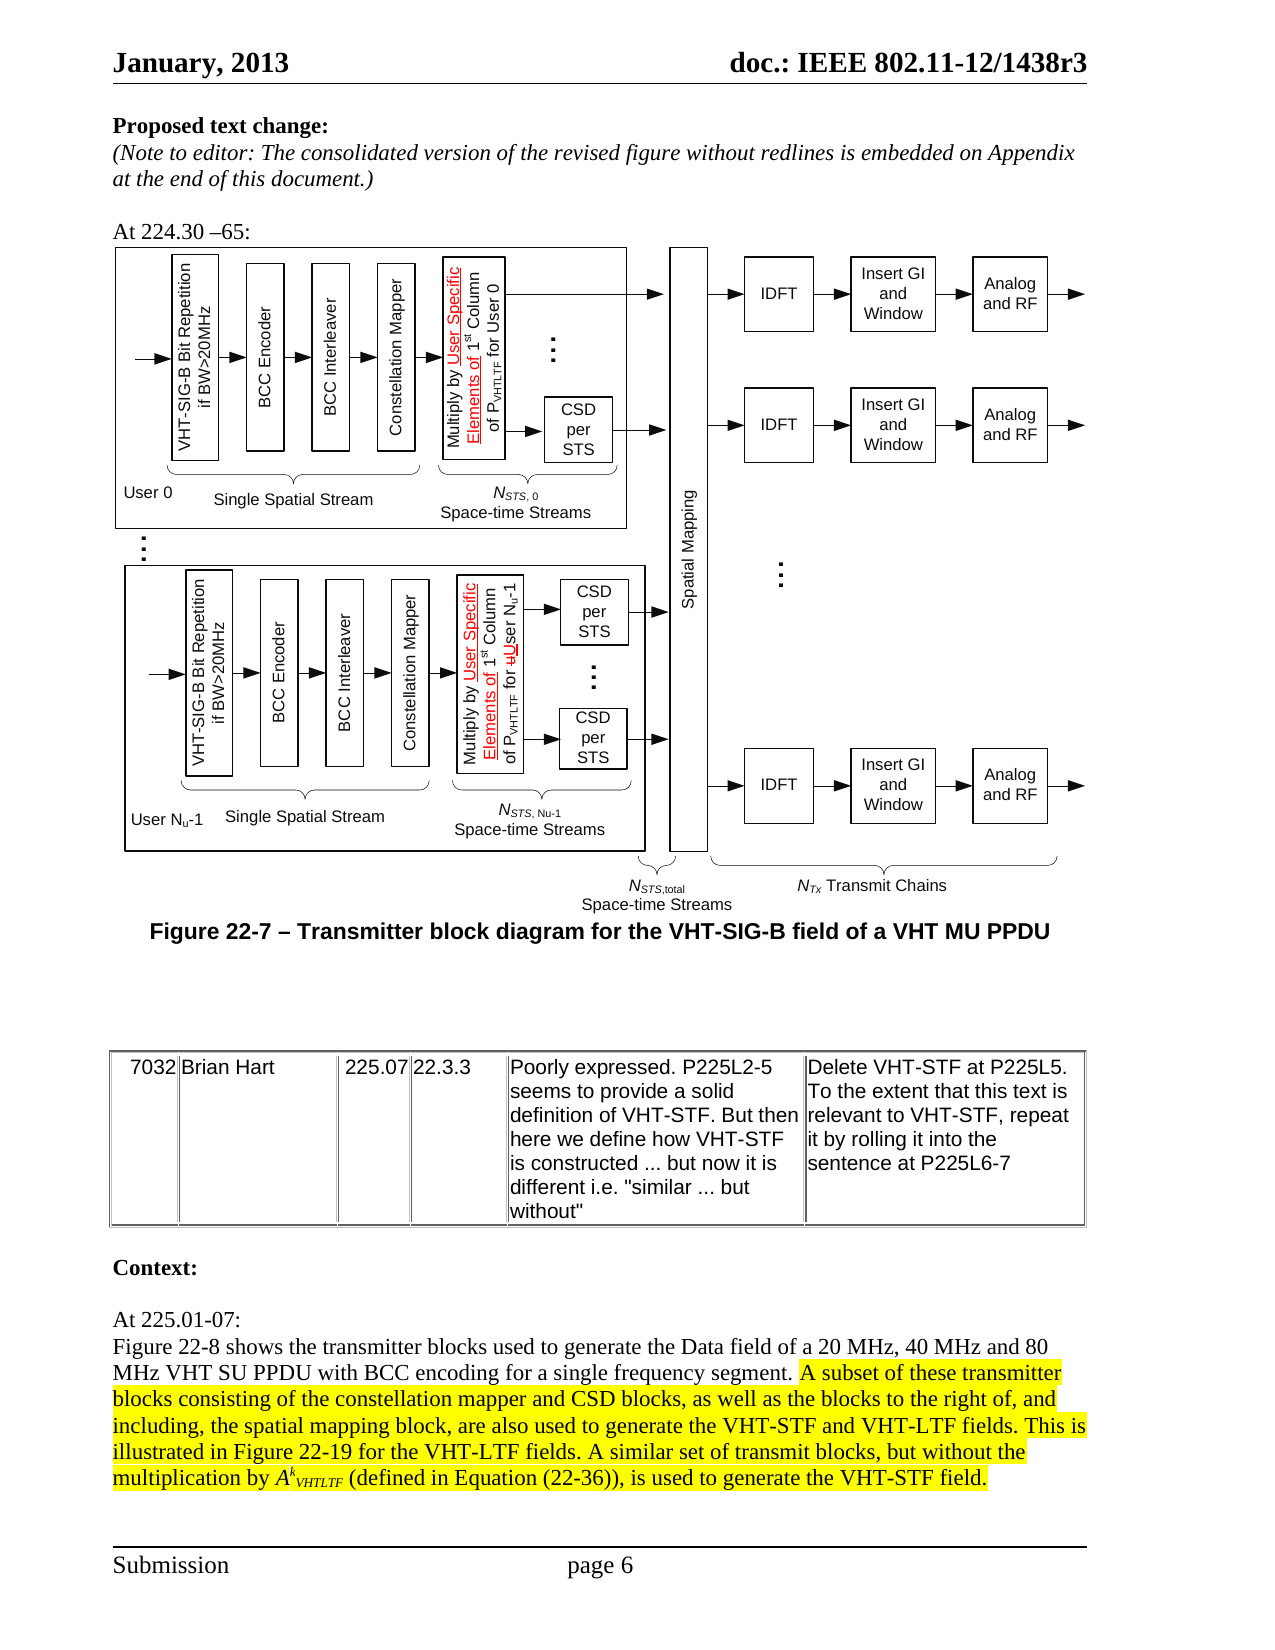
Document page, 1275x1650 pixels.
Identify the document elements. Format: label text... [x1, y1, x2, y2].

text Proposed text change: [112, 112, 1087, 139]
text At 224.30 –65: [112, 218, 1087, 244]
table_header Poorly expressed. P225L2-5 seems to provide a solid definition of VHT-STF. But then here we define how VHT-STF is constructed ... but now it is different i.e. "similar ... but without" [508, 1052, 805, 1224]
table_header 7032 [112, 1053, 178, 1224]
table_header 225.07 [338, 1053, 411, 1224]
text At 225.01-07: [112, 1306, 1087, 1333]
text Figure 22-7 – Transmitter block diagram for the VHT-SIG-B field of a VHT MU PPDU [112, 918, 1087, 944]
text Figure 22-8 shows the transmitter blocks used to generate the Data field of a 20 MHz, 40 MHz and 80 MHz VHT SU PPDU with BCC encoding for a single frequency segment. A subset of these transmitter blocks consisting of the constellation mapper and CSD blocks, as well as the blocks to the right of, and including, the spatial mapping block, are also used to generate the VHT-STF and VHT-LTF fields. This is illustrated in Figure 22-19 for the VHT-LTF fields. A similar set of transmit blocks, but without the multiplication by AkVHTLTF (defined in Equation (22-36)), is used to generate the VHT-STF field. [112, 1333, 1087, 1412]
text Figure 22-8 shows the transmitter blocks used to generate the Data field of a 20 MHz, 40 MHz and 80 MHz VHT SU PPDU with BCC encoding for a single frequency segment. A subset of these transmitter blocks consisting of the constellation mapper and CSD blocks, as well as the blocks to the right of, and including, the spatial mapping block, are also used to generate the VHT-STF and VHT-LTF fields. This is illustrated in Figure 22-19 for the VHT-LTF fields. A similar set of transmit blocks, but without the multiplication by AkVHTLTF (defined in Equation (22-36)), is used to generate the VHT-STF field. [112, 1438, 1087, 1491]
table_header 22.3.3 [411, 1053, 507, 1224]
text (Note to editor: The consolidated version of the revised figure without redlines is embedded on Appendix at the end of this document.) [112, 139, 1087, 192]
text Context: [112, 1254, 1087, 1280]
table_header Brian Hart [179, 1053, 337, 1224]
table_header Delete VHT-STF at P225L5. To the extent that this text is relevant to VHT-STF, repeat it by rolling it into the sentence at P225L6-7 [805, 1053, 1084, 1224]
